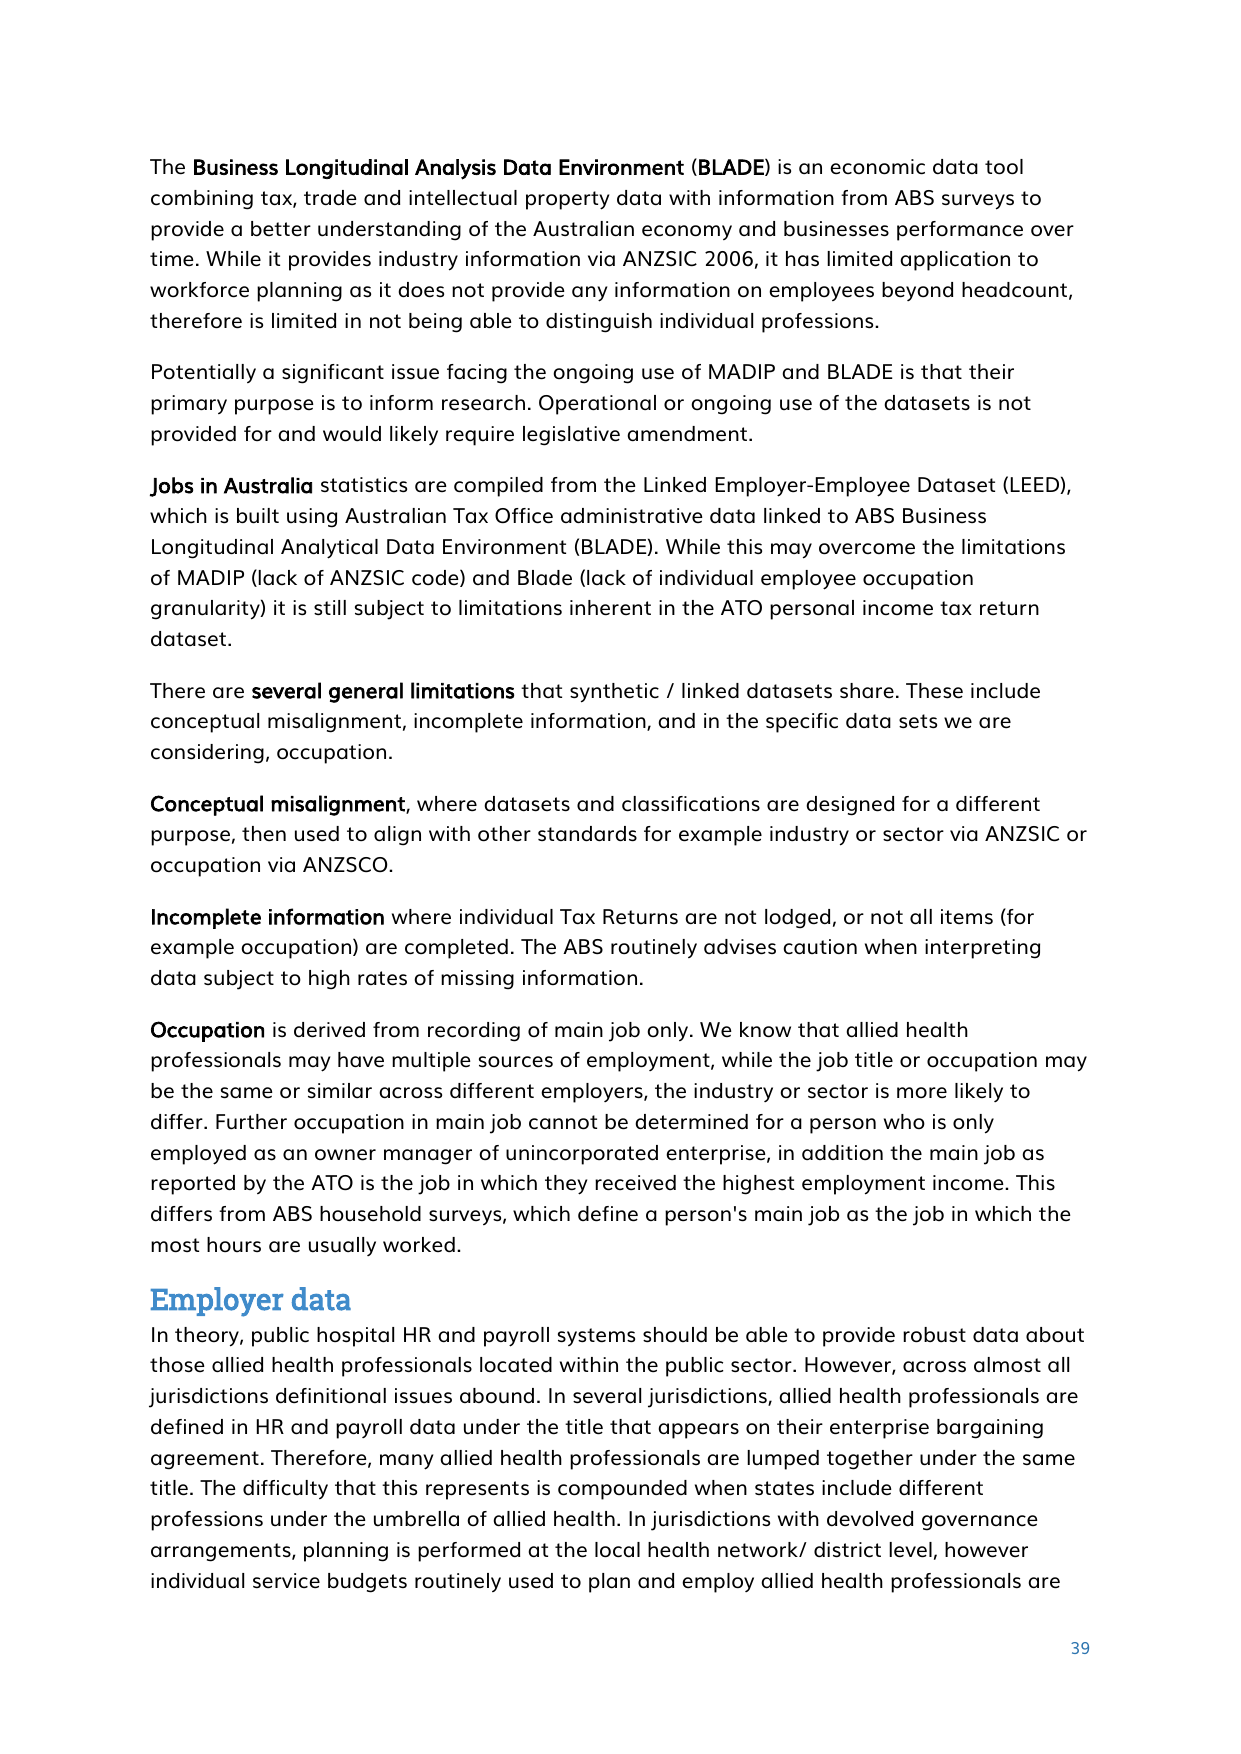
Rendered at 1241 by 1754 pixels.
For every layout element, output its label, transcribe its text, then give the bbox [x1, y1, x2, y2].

subtitle Employer data [150, 1279, 1090, 1318]
text Conceptual misalignment, where datasets and classifications are designed for a different purpose, then used to align with other standards for example industry or sector via ANZSIC or occupation via ANZSCO. [150, 786, 1090, 879]
text The Business Longitudinal Analysis Data Environment (BLADE) is an economic data tool combining tax, trade and intellectual property data with information from ABS surveys to provide a better understanding of the Australian economy and businesses performance over time. While it provides industry information via ANZSIC 2006, it has limited application to workforce planning as it does not provide any information on employees beyond headcount, therefore is limited in not being able to distinguish individual professions. [150, 150, 1090, 334]
text Occupation is derived from recording of main job only. We know that allied health professionals may have multiple sources of employment, while the job title or occupation may be the same or similar across different employers, the industry or sector is more likely to differ. Further occupation in main job cannot be determined for a person who is only employed as an owner manager of unincorporated enterprise, in addition the main job as reported by the ATO is the job in which they received the highest employment income. This differs from ABS household surveys, which define a person's main job as the job in which the most hours are usually worked. [150, 1012, 1090, 1258]
text There are several general limitations that synthetic / linked datasets share. These include conceptual misalignment, incomplete information, and in the specific data sets we are considering, occupation. [150, 673, 1090, 766]
text Potentially a significant issue facing the ongoing use of MADIP and BLADE is that their primary purpose is to inform research. Operational or ongoing use of the datasets is not provided for and would likely require legislative amendment. [150, 355, 1090, 447]
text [150, 1318, 1090, 1594]
text Incomplete information where individual Tax Returns are not lodged, or not all items (for example occupation) are completed. The ABS routinely advises caution when interpreting data subject to high rates of missing information. [150, 899, 1090, 992]
text Jobs in Australia statistics are compiled from the Linked Employer-Employee Dataset (LEED), which is built using Australian Tax Office administrative data linked to ABS Business Longitudinal Analytical Data Environment (BLADE). While this may overcome the limitations of MADIP (lack of ANZSIC code) and Blade (lack of individual employee occupation granularity) it is still subject to limitations inherent in the ATO personal income tax return dataset. [150, 468, 1090, 653]
